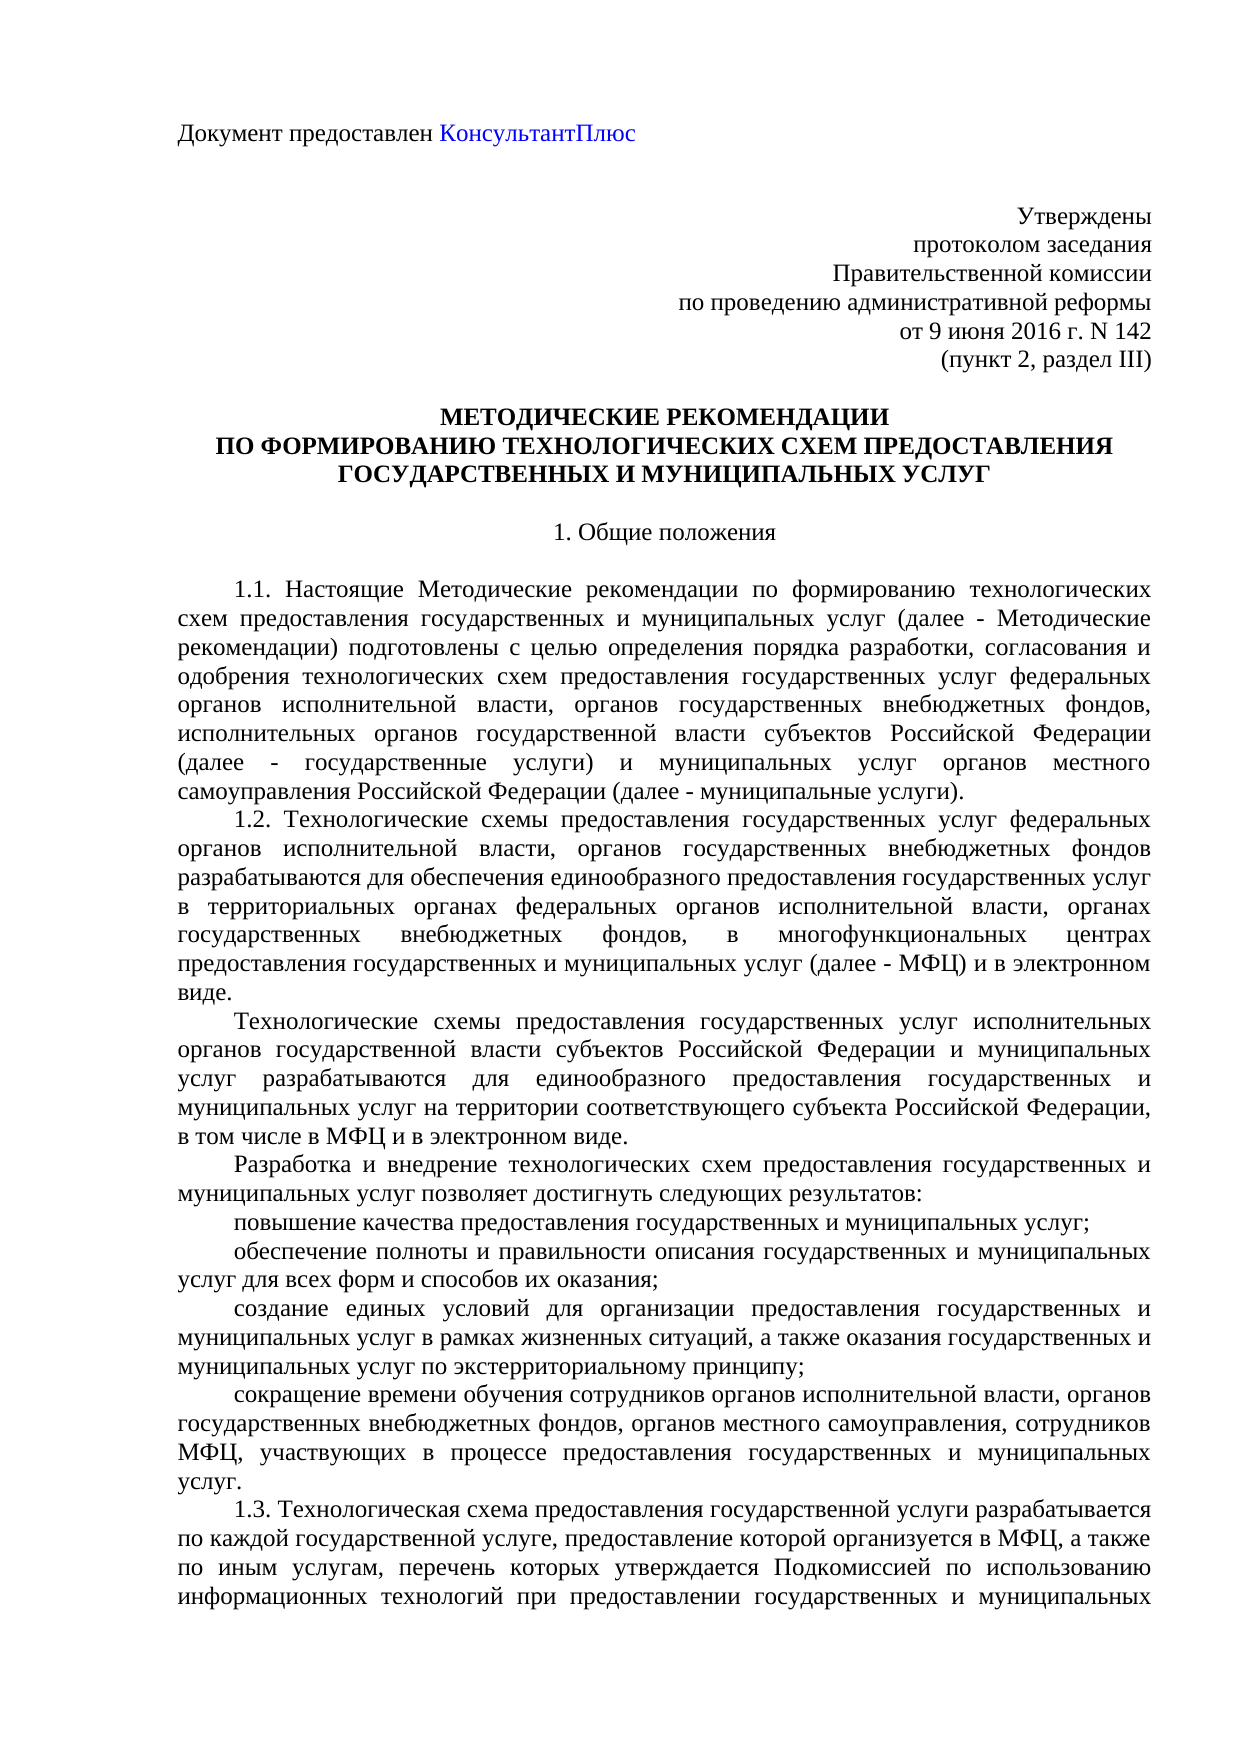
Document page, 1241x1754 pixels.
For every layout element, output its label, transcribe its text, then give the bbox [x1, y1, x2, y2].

text по проведению административной реформы [177, 287, 1152, 316]
text 1.1. Настоящие Методические рекомендации по формированию технологических схем предоставления государственных и муниципальных услуг (далее - Методические рекомендации) подготовлены с целью определения порядка разработки, согласования и одобрения технологических схем предоставления государственных услуг федеральных органов исполнительной власти, органов государственных внебюджетных фондов, исполнительных органов государственной власти субъектов Российской Федерации (далее - государственные услуги) и муниципальных услуг органов местного самоуправления Российской Федерации (далее - муниципальные услуги). [177, 574, 1152, 804]
text от 9 июня 2016 г. N 142 [177, 316, 1152, 344]
text Технологические схемы предоставления государственных услуг исполнительных органов государственной власти субъектов Российской Федерации и муниципальных услуг разрабатываются для единообразного предоставления государственных и муниципальных услуг на территории соответствующего субъекта Российской Федерации, в том числе в МФЦ и в электронном виде. [177, 1006, 1152, 1149]
text Утверждены [177, 201, 1152, 229]
text Правительственной комиссии [177, 258, 1152, 287]
text повышение качества предоставления государственных и муниципальных услуг; [177, 1207, 1152, 1236]
text 1. Общие положения [177, 517, 1152, 546]
text (пункт 2, раздел III) [177, 344, 1152, 373]
text обеспечение полноты и правильности описания государственных и муниципальных услуг для всех форм и способов их оказания; [177, 1236, 1152, 1293]
text сокращение времени обучения сотрудников органов исполнительной власти, органов государственных внебюджетных фондов, органов местного самоуправления, сотрудников МФЦ, участвующих в процессе предоставления государственных и муниципальных услуг. [177, 1379, 1152, 1494]
title МЕТОДИЧЕСКИЕ РЕКОМЕНДАЦИИ [177, 402, 1152, 431]
title ПО ФОРМИРОВАНИЮ ТЕХНОЛОГИЧЕСКИХ СХЕМ ПРЕДОСТАВЛЕНИЯ [177, 431, 1152, 459]
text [177, 1494, 1152, 1609]
text 1.2. Технологические схемы предоставления государственных услуг федеральных органов исполнительной власти, органов государственных внебюджетных фондов разрабатываются для обеспечения единообразного предоставления государственных услуг в территориальных органах федеральных органов исполнительной власти, органах государственных внебюджетных фондов, в многофункциональных центрах предоставления государственных и муниципальных услуг (далее - МФЦ) и в электронном виде. [177, 804, 1152, 1006]
text протоколом заседания [177, 229, 1152, 258]
title ГОСУДАРСТВЕННЫХ И МУНИЦИПАЛЬНЫХ УСЛУГ [177, 459, 1152, 488]
title Документ предоставлен КонсультантПлюс [177, 118, 1152, 172]
text Разработка и внедрение технологических схем предоставления государственных и муниципальных услуг позволяет достигнуть следующих результатов: [177, 1149, 1152, 1207]
text создание единых условий для организации предоставления государственных и муниципальных услуг в рамках жизненных ситуаций, а также оказания государственных и муниципальных услуг по экстерриториальному принципу; [177, 1293, 1152, 1379]
